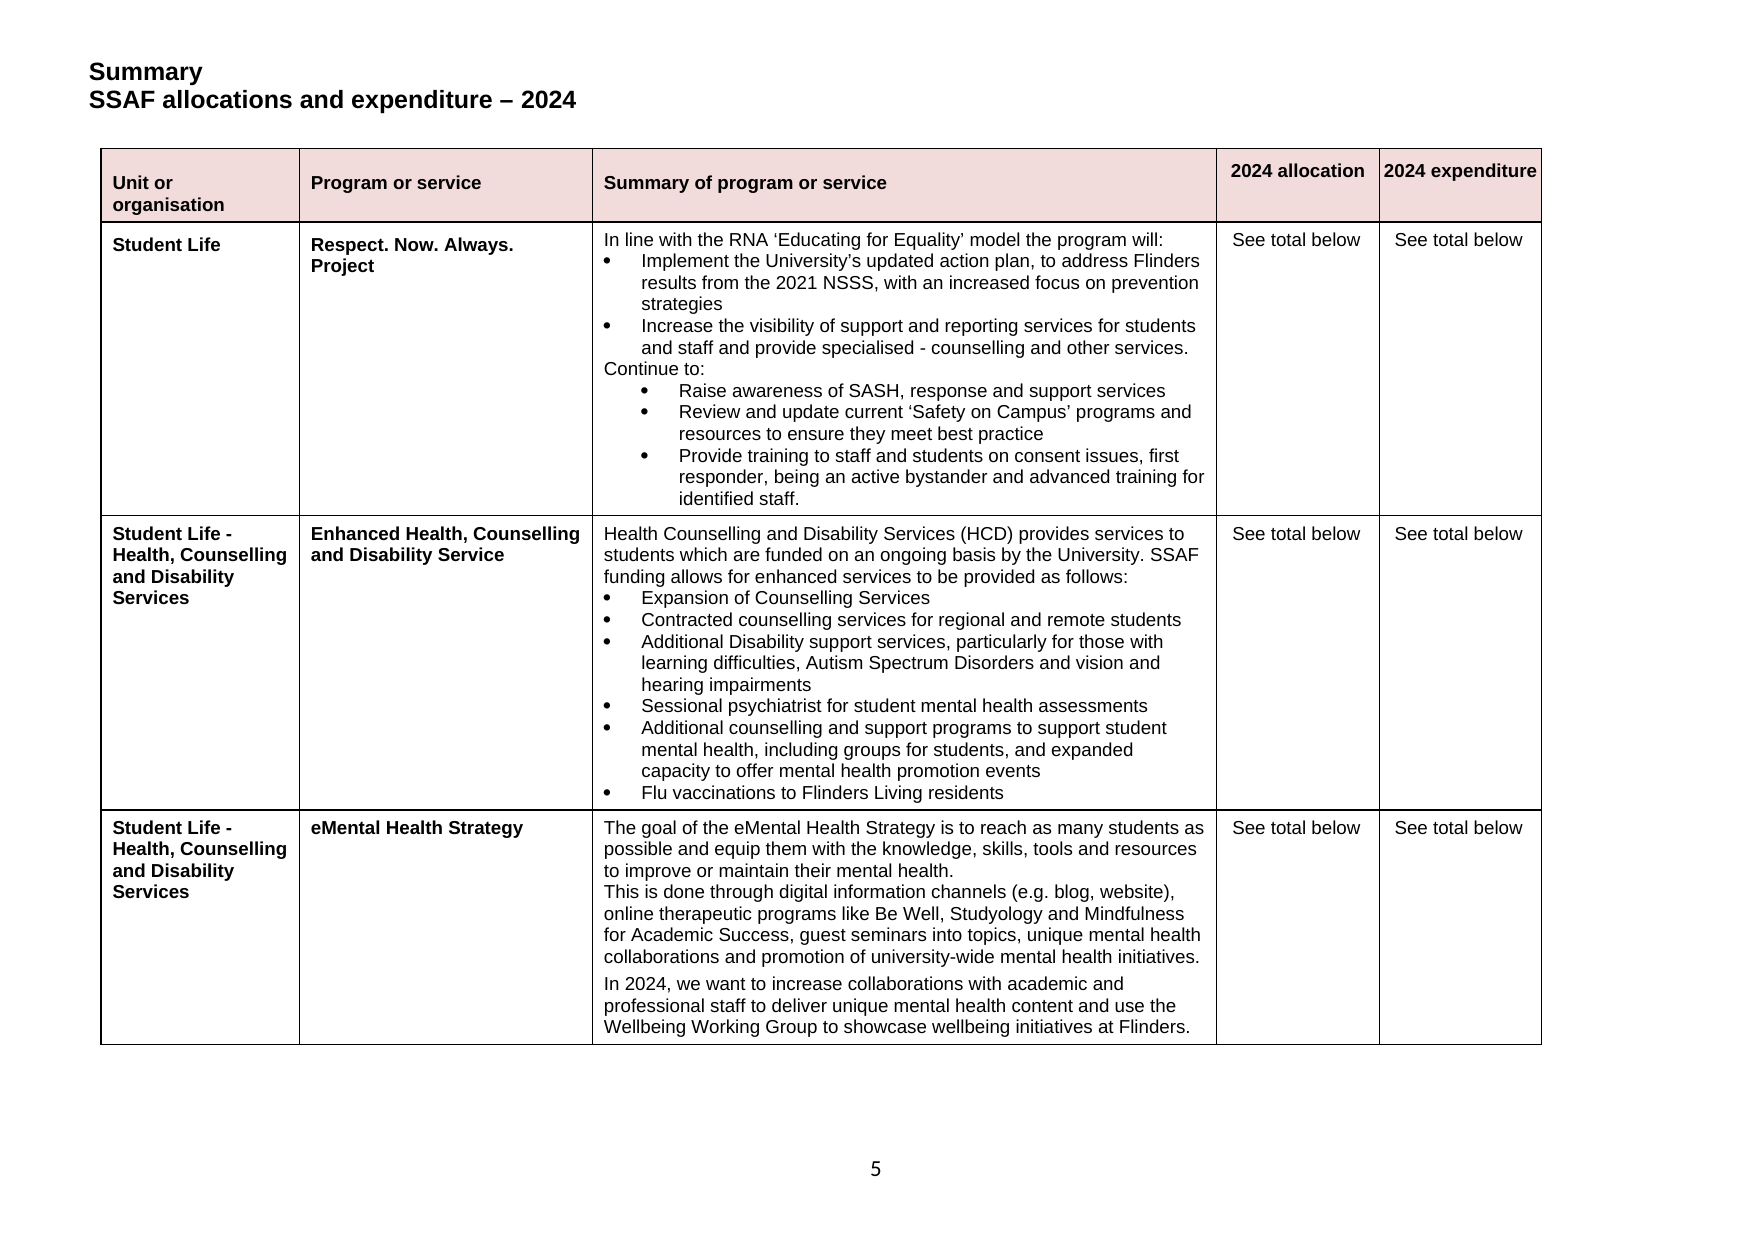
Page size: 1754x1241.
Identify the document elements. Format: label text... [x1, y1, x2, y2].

table_cell In line with the RNA ‘Educating for Equality’ model the program will: Implement the University’s updated action plan, to address Flinders results from the 2021 NSSS, with an increased focus on prevention strategies Increase the visibility of support and reporting services for students and staff and provide specialised - counselling and other services. Continue to: Raise awareness of SASH, response and support services Review and update current ‘Safety on Campus’ programs and resources to ensure they meet best practice Provide training to staff and students on consent issues, first responder, being an active bystander and advanced training for identified staff. [593, 223, 1216, 515]
table_cell See total below [1217, 811, 1379, 1044]
table_cell The goal of the eMental Health Strategy is to reach as many students as possible and equip them with the knowledge, skills, tools and resources to improve or maintain their mental health. This is done through digital information channels (e.g. blog, website), online therapeutic programs like Be Well, Studyology and Mindfulness for Academic Success, guest seminars into topics, unique mental health collaborations and promotion of university-wide mental health initiatives. In 2024, we want to increase collaborations with academic and professional staff to deliver unique mental health content and use the Wellbeing Working Group to showcase wellbeing initiatives at Flinders. [593, 811, 1216, 1044]
table_cell Health Counselling and Disability Services (HCD) provides services to students which are funded on an ongoing basis by the University. SSAF funding allows for enhanced services to be provided as follows: Expansion of Counselling Services Contracted counselling services for regional and remote students Additional Disability support services, particularly for those with learning difficulties, Autism Spectrum Disorders and vision and hearing impairments Sessional psychiatrist for student mental health assessments Additional counselling and support programs to support student mental health, including groups for students, and expanded capacity to offer mental health promotion events Flu vaccinations to Flinders Living residents [593, 516, 1216, 809]
table_header 2024 allocation [1217, 149, 1379, 221]
table_cell See total below [1380, 223, 1541, 515]
table_cell See total below [1380, 516, 1541, 809]
table_header Summary of program or service [593, 149, 1216, 221]
table_header 2024 expenditure [1380, 149, 1541, 221]
table_cell eMental Health Strategy [300, 811, 592, 1044]
table_header Unit or organisation [102, 149, 299, 221]
table_cell Respect. Now. Always. Project [300, 223, 592, 515]
table_cell See total below [1217, 223, 1379, 515]
table_cell Enhanced Health, Counselling and Disability Service [300, 516, 592, 809]
table_cell See total below [1380, 811, 1541, 1044]
table_cell Student Life [102, 223, 299, 515]
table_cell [102, 811, 299, 1044]
table_cell Student Life - Health, Counselling and Disability Services [102, 516, 299, 809]
table_header Program or service [300, 149, 592, 221]
table_cell See total below [1217, 516, 1379, 809]
